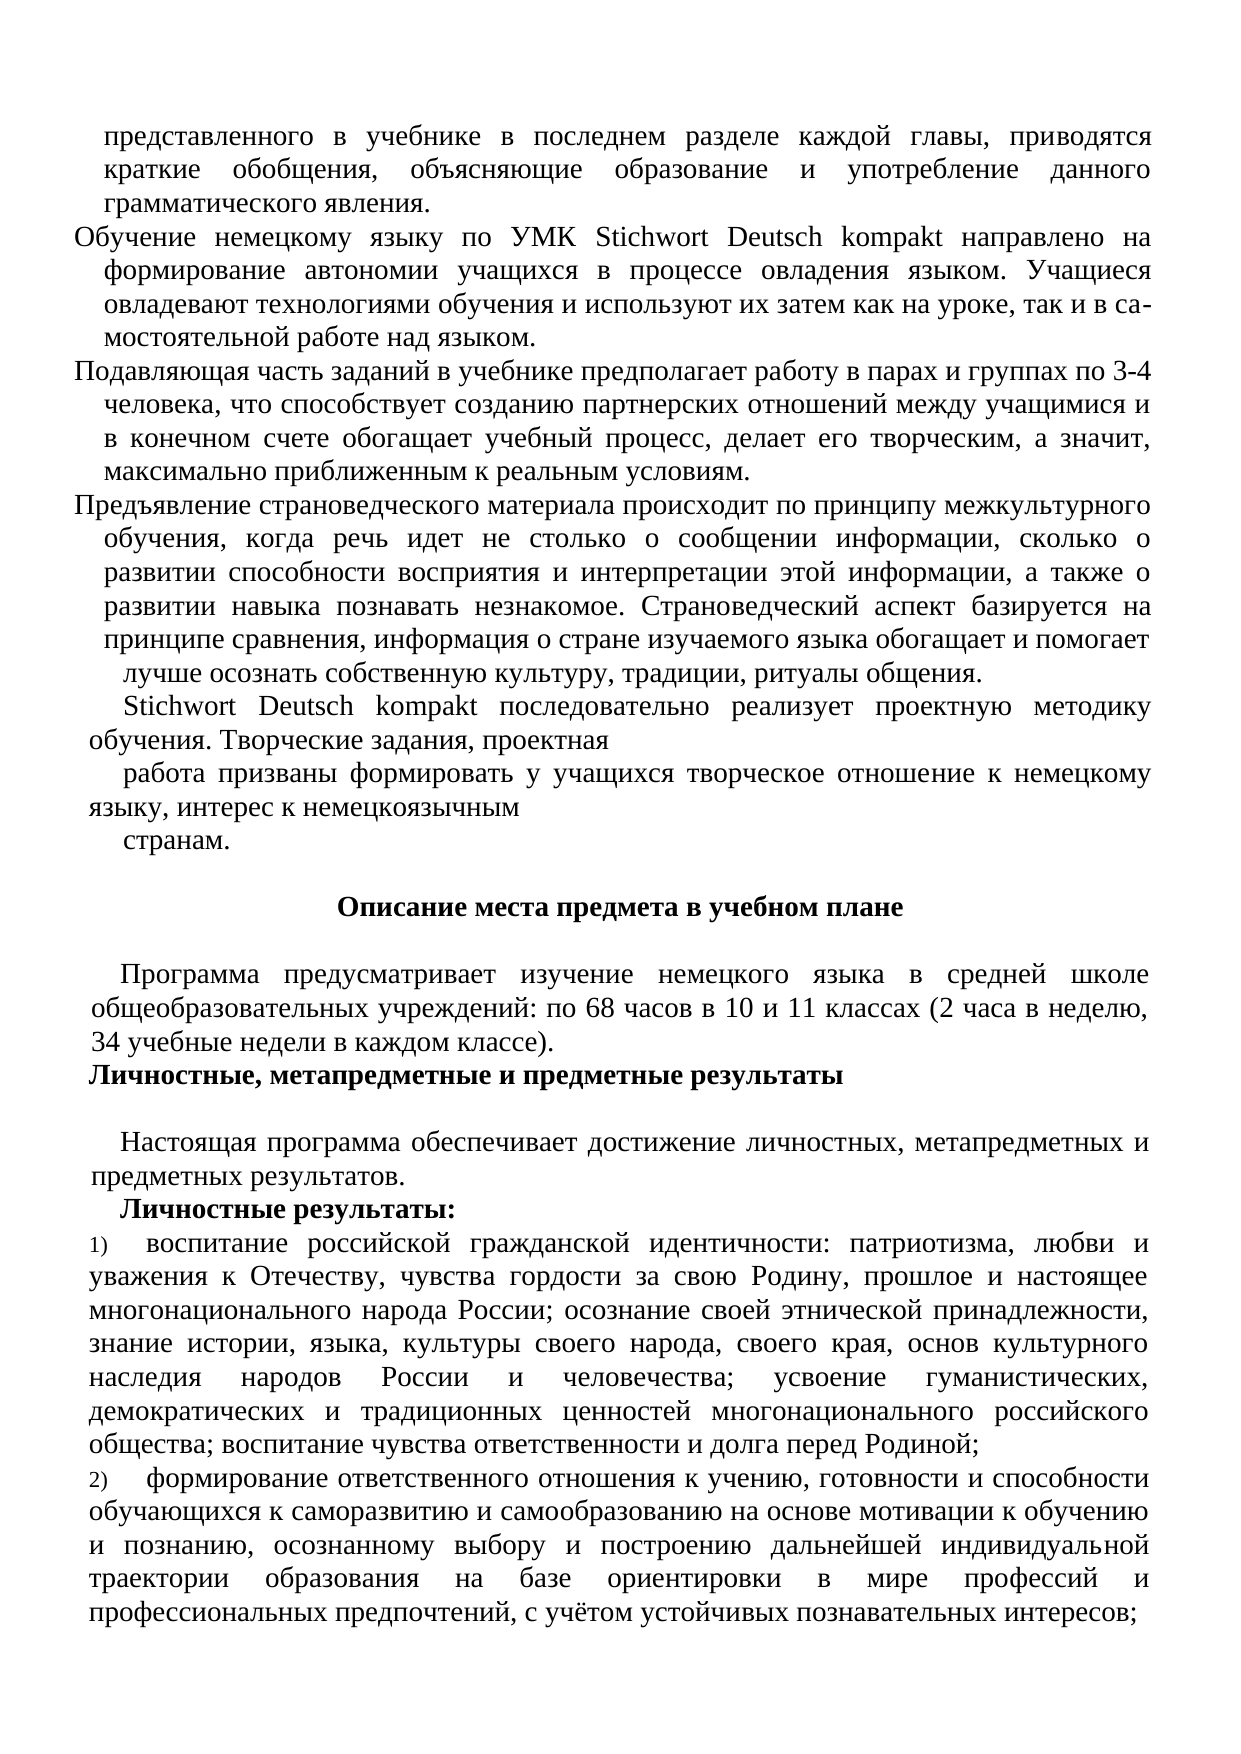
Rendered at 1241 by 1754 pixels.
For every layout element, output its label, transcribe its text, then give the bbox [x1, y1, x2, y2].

list формирование ответственного отношения к учению, готовности и способности обучающихся к саморазвитию и самообразованию на основе мотивации к обучению и познанию, осознанному выбору и построению дальнейшей индивидуальной траектории образования на базе ориентировки в мире профессий и профессиональных предпочтений, с учётом устойчивых познавательных интересов; [89, 1460, 1149, 1627]
text Предъявление страноведческого материала происходит по принципу межкультурного обучения, когда речь идет не столько о сообщении информации, сколько о развитии способности восприятия и интерпретации этой информации, а также о развитии навыка познавать незнакомое. Страноведческий аспект базируется на принципе сравнения, информация о стране изучаемого языка обогащает и помогает [74, 487, 1152, 655]
text Личностные результаты: [91, 1191, 1152, 1225]
text Программа предусматривает изучение немецкого языка в средней школе общеобразовательных учреждений: по 68 часов в 10 и 11 классах (2 часа в неделю, 34 учебные недели в каждом классе). [91, 957, 1149, 1057]
text Настоящая программа обеспечивает достижение личностных, метапредметных и предметных результатов. [91, 1124, 1149, 1191]
list воспитание российской гражданской идентичности: патриотизма, любви и уважения к Отечеству, чувства гордости за свою Родину, прошлое и настоящее многонационального народа России; осознание своей этнической принадлежности, знание истории, языка, культуры своего народа, своего края, основ культурного наследия народов России и человечества; усвоение гуманистических, демократических и традиционных ценностей многонационального российского общества; воспитание чувства ответственности и долга перед Родиной; [89, 1225, 1149, 1460]
text странам. [89, 822, 1152, 856]
text лучше осознать собственную культуру, традиции, ритуалы общения. [89, 655, 1152, 688]
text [74, 118, 1152, 219]
text Личностные, метапредметные и предметные результаты [89, 1057, 1152, 1091]
text Подавляющая часть заданий в учебнике предполагает работу в парах и группах по 3-4 человека, что способствует созданию партнерских отношений между учащимися и в конечном счете обогащает учебный процесс, делает его творческим, а значит, максимально приближенным к реальным условиям. [74, 353, 1152, 487]
text Описание места предмета в учебном плане [89, 889, 1152, 923]
text работа призваны формировать у учащихся творческое отношение к немецкому языку, интерес к немецкоязычным [89, 755, 1152, 822]
text Stichwort Deutsch kompakt последовательно реализует проектную методику обучения. Творческие задания, проектная [89, 688, 1152, 755]
text Обучение немецкому языку по УМК Stichwort Deutsch kompakt направлено на формирование автономии учащихся в процессе овладения языком. Учащиеся овладевают технологиями обучения и используют их затем как на уроке, так и в самостоятельной работе над языком. [74, 219, 1152, 353]
